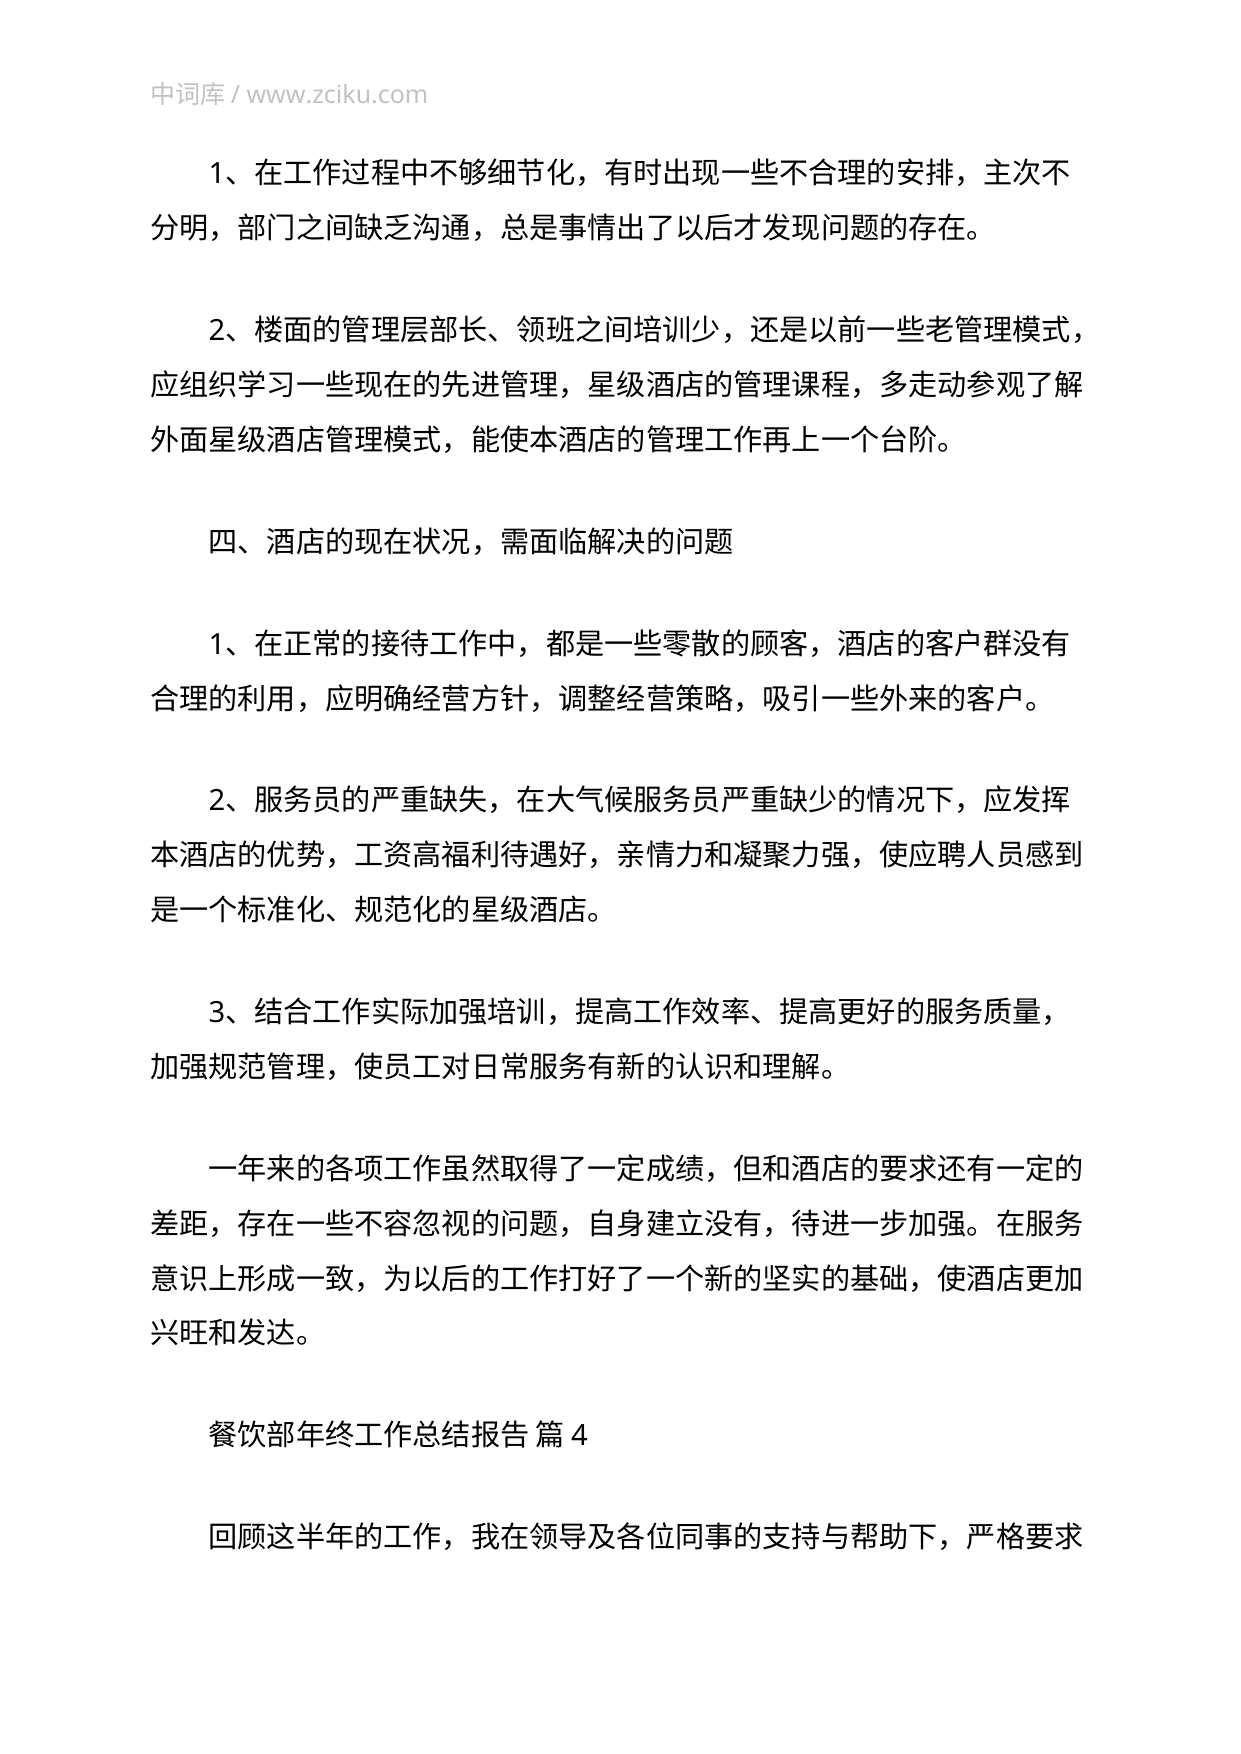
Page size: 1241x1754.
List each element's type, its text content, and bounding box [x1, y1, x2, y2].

text 2、楼面的管理层部长、领班之间培训少，还是以前一些老管理模式，应组织学习一些现在的先进管理，星级酒店的管理课程，多走动参观了解外面星级酒店管理模式，能使本酒店的管理工作再上一个台阶。 [150, 307, 1090, 459]
text 餐饮部年终工作总结报告 篇4 [150, 1412, 1090, 1454]
text 1、在工作过程中不够细节化，有时出现一些不合理的安排，主次不分明，部门之间缺乏沟通，总是事情出了以后才发现问题的存在。 [150, 150, 1090, 247]
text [150, 1514, 1090, 1556]
text 一年来的各项工作虽然取得了一定成绩，但和酒店的要求还有一定的差距，存在一些不容忽视的问题，自身建立没有，待进一步加强。在服务意识上形成一致，为以后的工作打好了一个新的坚实的基础，使酒店更加兴旺和发达。 [150, 1145, 1090, 1352]
text 3、结合工作实际加强培训，提高工作效率、提高更好的服务质量，加强规范管理，使员工对日常服务有新的认识和理解。 [150, 989, 1090, 1086]
text 四、酒店的现在状况，需面临解决的问题 [150, 518, 1090, 561]
text 1、在正常的接待工作中，都是一些零散的顾客，酒店的客户群没有合理的利用，应明确经营方针，调整经营策略，吸引一些外来的客户。 [150, 620, 1090, 717]
text 2、服务员的严重缺失，在大气候服务员严重缺少的情况下，应发挥本酒店的优势，工资高福利待遇好，亲情力和凝聚力强，使应聘人员感到是一个标准化、规范化的星级酒店。 [150, 777, 1090, 929]
